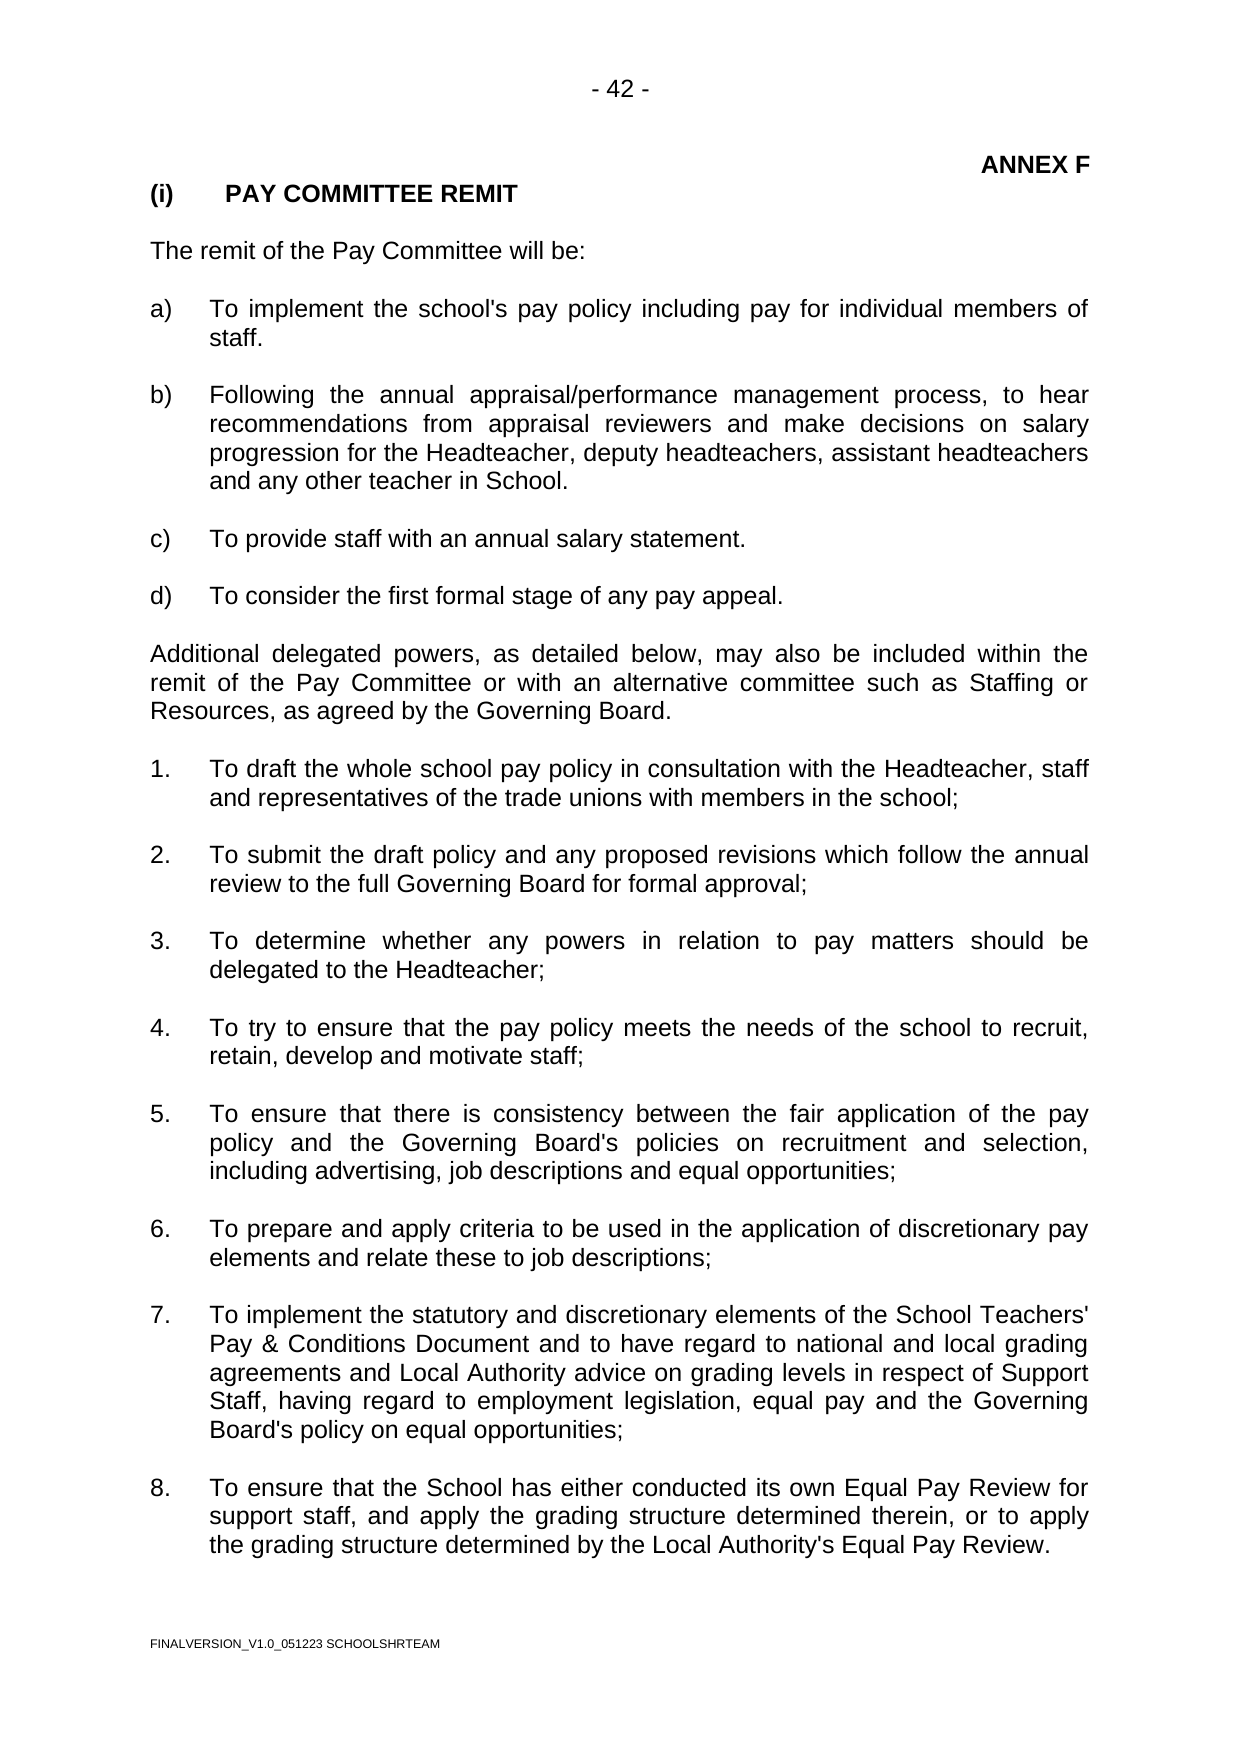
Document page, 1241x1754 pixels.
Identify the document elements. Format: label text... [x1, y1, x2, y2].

list To determine whether any powers in relation to pay matters should be delegated to the Headteacher; [150, 926, 1090, 984]
list To prepare and apply criteria to be used in the application of discretionary pay elements and relate these to job descriptions; [150, 1214, 1090, 1271]
list To ensure that there is consistency between the fair application of the pay policy and the Governing Board's policies on recruitment and selection, including advertising, job descriptions and equal opportunities; [150, 1099, 1090, 1185]
text Additional delegated powers, as detailed below, may also be included within the remit of the Pay Committee or with an alternative committee such as Staffing or Resources, as agreed by the Governing Board. [150, 639, 1090, 725]
list To try to ensure that the pay policy meets the needs of the school to recruit, retain, develop and motivate staff; [150, 1012, 1090, 1070]
list To draft the whole school pay policy in consultation with the Headteacher, staff and representatives of the trade unions with members in the school; [150, 754, 1090, 811]
list To submit the draft policy and any proposed revisions which follow the annual review to the full Governing Board for formal approval; [150, 840, 1090, 897]
list To consider the first formal stage of any pay appeal. [150, 581, 1090, 610]
list To provide staff with an annual salary statement. [150, 524, 1090, 552]
list To implement the statutory and discretionary elements of the School Teachers' Pay & Conditions Document and to have regard to national and local grading agreements and Local Authority advice on grading levels in respect of Support Staff, having regard to employment legislation, equal pay and the Governing Board's policy on equal opportunities; [150, 1300, 1090, 1444]
text ANNEX F [150, 150, 1090, 179]
list To implement the school's pay policy including pay for individual members of staff. [150, 294, 1090, 351]
list PAY COMMITTEE REMIT [150, 179, 1090, 207]
text The remit of the Pay Committee will be: [150, 236, 1090, 265]
list To ensure that the School has either conducted its own Equal Pay Review for support staff, and apply the grading structure determined therein, or to apply the grading structure determined by the Local Authority's Equal Pay Review. [150, 1472, 1090, 1559]
list Following the annual appraisal/performance management process, to hear recommendations from appraisal reviewers and make decisions on salary progression for the Headteacher, deputy headteachers, assistant headteachers and any other teacher in School. [150, 380, 1090, 495]
